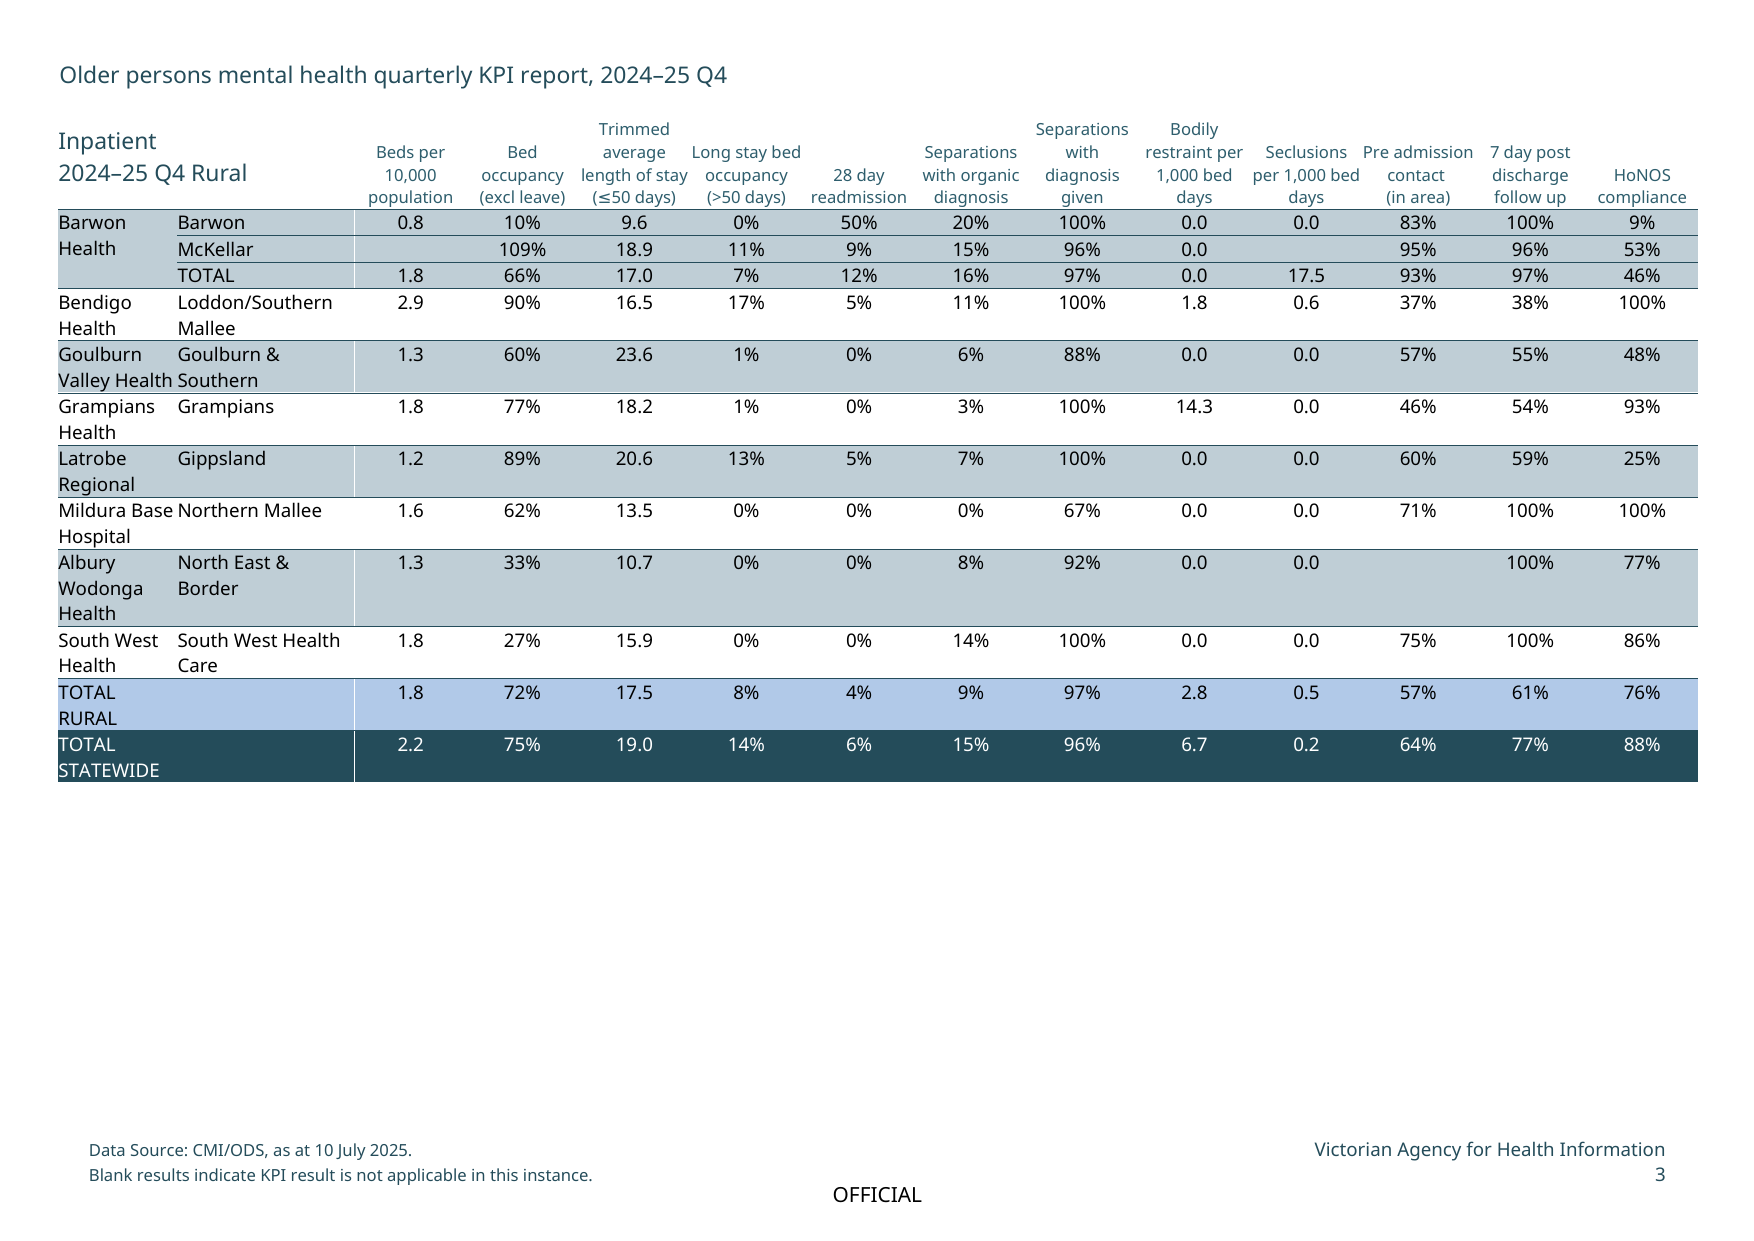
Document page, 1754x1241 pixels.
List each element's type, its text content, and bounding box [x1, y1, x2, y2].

table_cell 0.0 [1250, 210, 1362, 235]
table_cell North East & Border [177, 550, 354, 626]
table_cell 37% [1362, 289, 1474, 340]
table_cell [1250, 236, 1362, 262]
table_cell 61% [1474, 679, 1586, 730]
table_cell 1% [690, 341, 802, 392]
table_cell Barwon [177, 210, 354, 235]
table_header Separations with diagnosis given [1026, 98, 1138, 208]
table_cell 15% [915, 731, 1026, 782]
table_cell 0% [690, 550, 802, 626]
table_cell Northern Mallee [177, 498, 354, 549]
table_cell 8% [915, 550, 1026, 626]
table_header Trimmed average length of stay (≤50 days) [578, 98, 690, 208]
table_cell 25% [1586, 446, 1698, 497]
table_cell 0.8 [355, 210, 466, 235]
table_cell 23.6 [578, 341, 690, 392]
table_cell Grampians Health [58, 394, 177, 444]
table_cell 0.0 [1138, 446, 1250, 497]
table_cell 64% [1362, 731, 1474, 782]
table_cell South West Health Care [177, 627, 354, 678]
table_cell 96% [1026, 731, 1138, 782]
table_cell 0.0 [1250, 341, 1362, 392]
table_cell [177, 731, 354, 782]
table_cell 100% [1026, 446, 1138, 497]
table_cell 0.0 [1250, 498, 1362, 549]
table_cell 13.5 [578, 498, 690, 549]
table_cell 46% [1586, 263, 1698, 288]
table_cell 100% [1026, 289, 1138, 340]
table_cell 0.0 [1250, 627, 1362, 678]
table_header Pre admission contact (in area) [1362, 98, 1474, 208]
table_cell 0.0 [1250, 394, 1362, 444]
table_cell 76% [1586, 679, 1698, 730]
table_cell 0.0 [1250, 550, 1362, 626]
table_cell 0% [690, 627, 802, 678]
table_cell 17.5 [578, 679, 690, 730]
table_cell 100% [1474, 627, 1586, 678]
table_cell 15.9 [578, 627, 690, 678]
table_cell 72% [466, 679, 578, 730]
table_cell 7% [915, 446, 1026, 497]
table_cell 1.3 [355, 341, 466, 392]
table_cell 12% [802, 263, 915, 288]
table_cell 100% [1586, 289, 1698, 340]
table_cell 0.2 [1250, 731, 1362, 782]
table_header Long stay bed occupancy (>50 days) [690, 98, 802, 208]
table_cell 97% [1026, 263, 1138, 288]
table_cell 77% [1586, 550, 1698, 626]
table_cell 77% [1474, 731, 1586, 782]
table_cell 14% [690, 731, 802, 782]
table_cell 75% [1362, 627, 1474, 678]
table_cell 4% [802, 679, 915, 730]
table_cell 0.0 [1138, 498, 1250, 549]
table_cell Latrobe Regional [58, 446, 177, 497]
table_header Beds per 10,000 population [355, 98, 466, 208]
table_cell 0% [802, 498, 915, 549]
table_header 28 day readmission [802, 98, 915, 208]
table_cell 7% [690, 263, 802, 288]
table_cell 0.0 [1138, 341, 1250, 392]
table_cell 6% [915, 341, 1026, 392]
table_cell 75% [466, 731, 578, 782]
table_cell 13% [690, 446, 802, 497]
table_cell 83% [1362, 210, 1474, 235]
table_cell 20% [915, 210, 1026, 235]
table_cell 60% [1362, 446, 1474, 497]
table_cell 10.7 [578, 550, 690, 626]
table_cell 100% [1474, 498, 1586, 549]
table_cell Gippsland [177, 446, 354, 497]
table_cell 27% [466, 627, 578, 678]
table_cell Goulburn & Southern [177, 341, 354, 392]
table_cell 0.0 [1138, 550, 1250, 626]
table_cell 0.0 [1138, 210, 1250, 235]
table_cell 0.6 [1250, 289, 1362, 340]
table_cell 0.0 [1138, 627, 1250, 678]
table_cell 0% [802, 627, 915, 678]
table_cell 54% [1474, 394, 1586, 444]
table_cell 86% [1586, 627, 1698, 678]
table_cell 11% [915, 289, 1026, 340]
table_cell 1.2 [355, 446, 466, 497]
table_cell Albury Wodonga Health [58, 550, 177, 626]
table_cell 95% [1362, 236, 1474, 262]
table_cell 100% [1026, 210, 1138, 235]
table_cell Loddon/Southern Mallee [177, 289, 354, 340]
table_cell 100% [1586, 498, 1698, 549]
table_cell 1.3 [355, 550, 466, 626]
table_cell 1.8 [355, 394, 466, 444]
table_cell 15% [915, 236, 1026, 262]
table_cell 96% [1474, 236, 1586, 262]
table_cell 97% [1474, 263, 1586, 288]
table_cell TOTAL RURAL [58, 679, 177, 730]
table_cell 1.8 [355, 263, 466, 288]
table_cell 10% [466, 210, 578, 235]
table_header HoNOS compliance [1586, 98, 1698, 208]
table_header Inpatient 2024–25 Q4 Rural [58, 98, 354, 208]
table_cell 16% [915, 263, 1026, 288]
table_cell 66% [466, 263, 578, 288]
table_cell 1.8 [355, 679, 466, 730]
table_header 7 day post discharge follow up [1474, 98, 1586, 208]
table_cell 2.2 [355, 731, 466, 782]
table_cell 1.8 [355, 627, 466, 678]
table_cell 0% [802, 341, 915, 392]
table_cell McKellar [177, 236, 354, 262]
table_cell 6.7 [1138, 731, 1250, 782]
table_cell 53% [1586, 236, 1698, 262]
table_cell Barwon Health [58, 210, 177, 288]
table_cell 3% [915, 394, 1026, 444]
table_cell 0.0 [1250, 446, 1362, 497]
table_cell 60% [466, 341, 578, 392]
table_cell 97% [1026, 679, 1138, 730]
table_cell 16.5 [578, 289, 690, 340]
table_header Bodily restraint per 1,000 bed days [1138, 98, 1250, 208]
table_header Seclusions per 1,000 bed days [1250, 98, 1362, 208]
table_cell 100% [1474, 550, 1586, 626]
table_cell 19.0 [578, 731, 690, 782]
table_cell [1362, 550, 1474, 626]
table_cell 0.5 [1250, 679, 1362, 730]
table_cell 59% [1474, 446, 1586, 497]
table_cell 0% [802, 394, 915, 444]
table_cell 18.2 [578, 394, 690, 444]
table_cell 17% [690, 289, 802, 340]
table_cell 14% [915, 627, 1026, 678]
table_cell 93% [1586, 394, 1698, 444]
table_cell 88% [1026, 341, 1138, 392]
table_cell 11% [690, 236, 802, 262]
table_cell 18.9 [578, 236, 690, 262]
table_cell 55% [1474, 341, 1586, 392]
table_cell 77% [466, 394, 578, 444]
table_cell 20.6 [578, 446, 690, 497]
table_cell 9% [1586, 210, 1698, 235]
table_cell 1% [690, 394, 802, 444]
table_cell 17.0 [578, 263, 690, 288]
table_cell 0% [915, 498, 1026, 549]
table_cell 71% [1362, 498, 1474, 549]
table_cell 0% [690, 210, 802, 235]
table_cell [177, 679, 354, 730]
table_cell [355, 236, 466, 262]
table_cell 8% [690, 679, 802, 730]
table_cell 1.8 [1138, 289, 1250, 340]
table_cell Grampians [177, 394, 354, 444]
table_cell 0.0 [1138, 263, 1250, 288]
table_cell 6% [802, 731, 915, 782]
table_header Bed occupancy (excl leave) [466, 98, 578, 208]
table_cell 89% [466, 446, 578, 497]
table_cell 90% [466, 289, 578, 340]
table_cell South West Health [58, 627, 177, 678]
table_cell 5% [802, 289, 915, 340]
table_cell 92% [1026, 550, 1138, 626]
table_cell Goulburn Valley Health [58, 341, 177, 392]
table_cell 9% [802, 236, 915, 262]
table_cell 46% [1362, 394, 1474, 444]
table_cell 57% [1362, 679, 1474, 730]
table_cell 14.3 [1138, 394, 1250, 444]
table_cell TOTAL [177, 263, 354, 288]
table_cell 57% [1362, 341, 1474, 392]
table_cell TOTAL STATEWIDE [58, 731, 177, 782]
table_cell 93% [1362, 263, 1474, 288]
table_cell 50% [802, 210, 915, 235]
table_cell 38% [1474, 289, 1586, 340]
table_cell 109% [466, 236, 578, 262]
table_cell 5% [802, 446, 915, 497]
table_cell 88% [1586, 731, 1698, 782]
table_cell 100% [1474, 210, 1586, 235]
table_cell 100% [1026, 627, 1138, 678]
table_cell 2.8 [1138, 679, 1250, 730]
table_cell 17.5 [1250, 263, 1362, 288]
table_cell 62% [466, 498, 578, 549]
table_cell 100% [1026, 394, 1138, 444]
table_cell 0.0 [1138, 236, 1250, 262]
table_cell Mildura Base Hospital [58, 498, 177, 549]
table_cell Bendigo Health [58, 289, 177, 340]
table_cell 33% [466, 550, 578, 626]
table_cell 0% [690, 498, 802, 549]
table_cell 2.9 [355, 289, 466, 340]
table_cell 0% [802, 550, 915, 626]
table_cell 9% [915, 679, 1026, 730]
table_cell 67% [1026, 498, 1138, 549]
table_cell 48% [1586, 341, 1698, 392]
table_cell 9.6 [578, 210, 690, 235]
table_cell 96% [1026, 236, 1138, 262]
table_header Separations with organic diagnosis [915, 98, 1026, 208]
table_cell 1.6 [355, 498, 466, 549]
